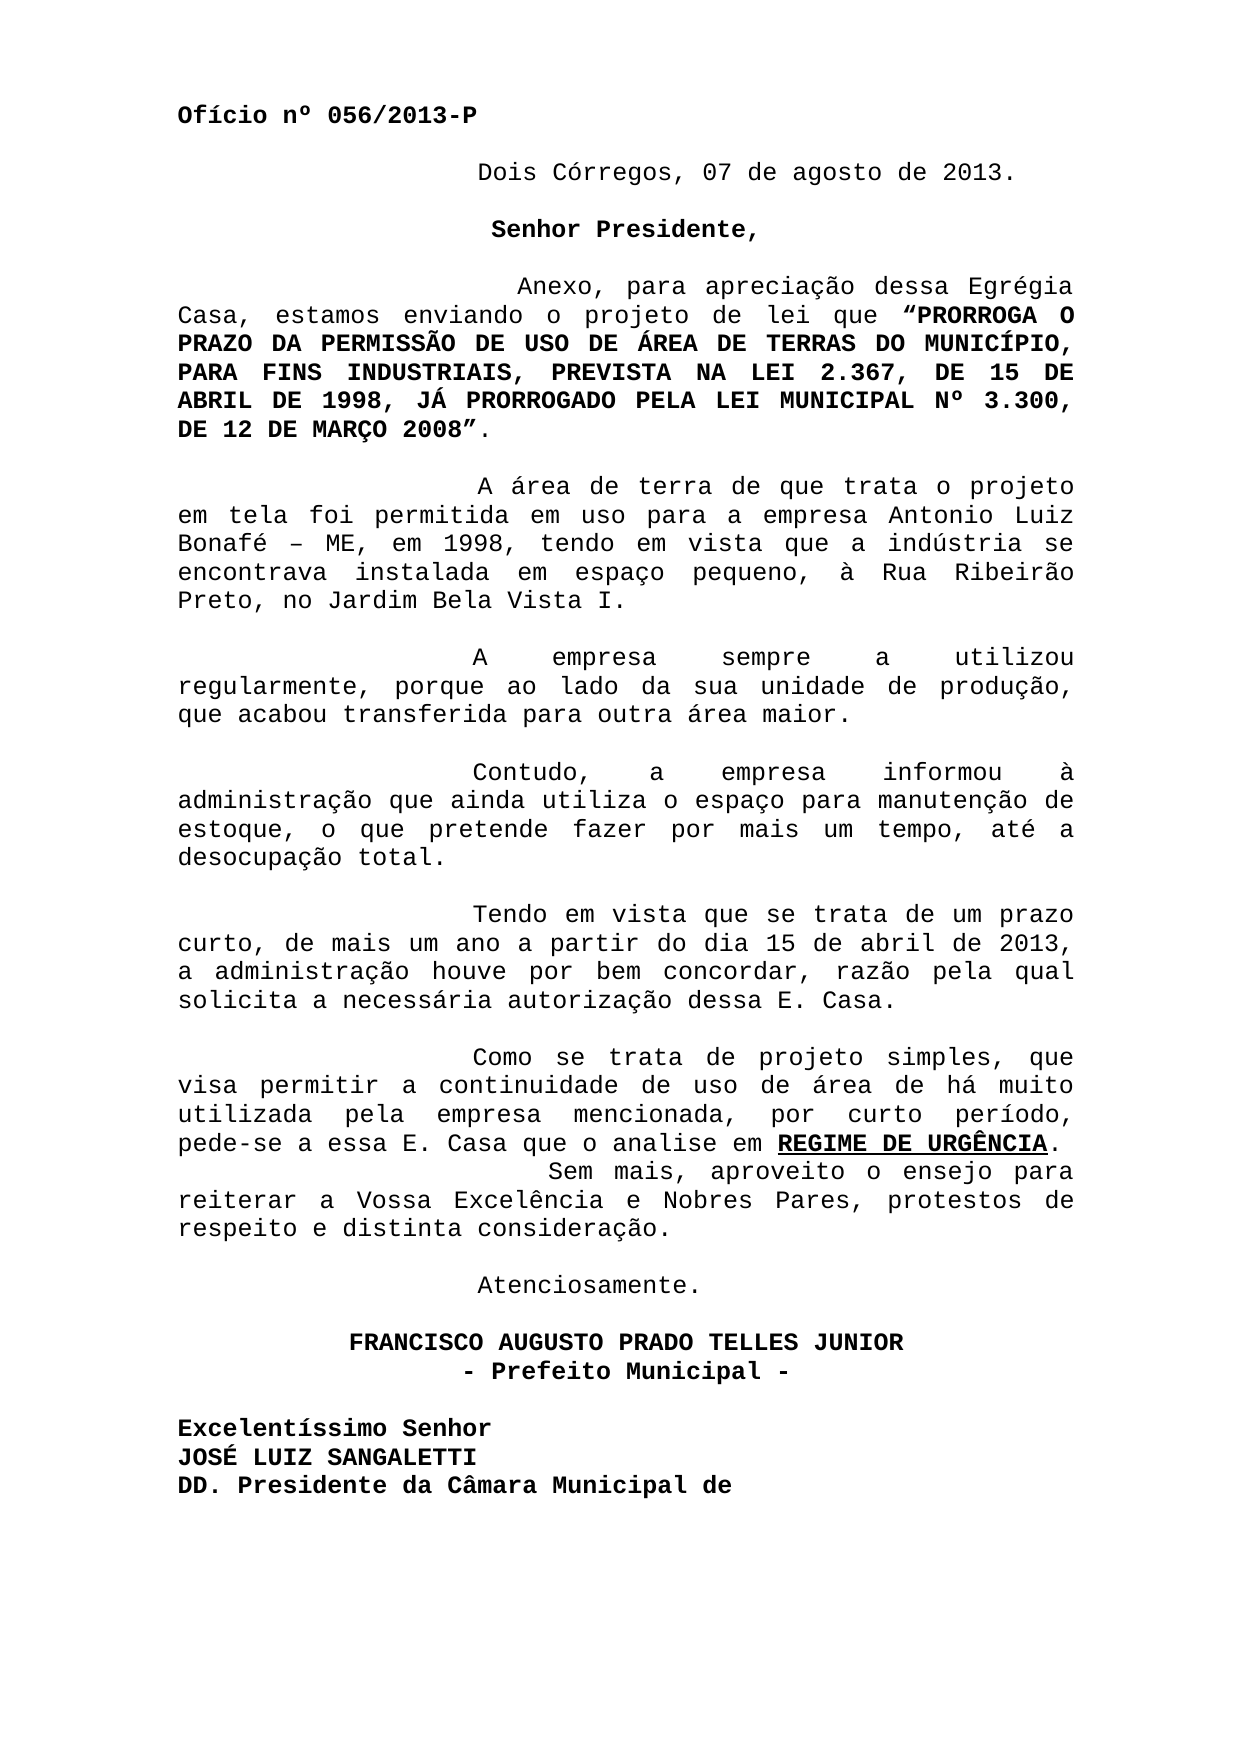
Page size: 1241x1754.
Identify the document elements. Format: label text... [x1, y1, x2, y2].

text Anexo, para apreciação dessa Egrégia Casa, estamos enviando o projeto de lei que “PRORROGA O PRAZO DA PERMISSÃO DE USO DE ÁREA DE TERRAS DO MUNICÍPIO, PARA FINS INDUSTRIAIS, PREVISTA NA LEI 2.367, DE 15 DE ABRIL DE 1998, JÁ PRORROGADO PELA LEI MUNICIPAL Nº 3.300, DE 12 DE MARÇO . [177, 274, 1075, 445]
text A área de terra de que trata o projeto em tela foi permitida em uso para a empresa Antonio Luiz Bonafé – ME, em 1998, tendo em vista que a indústria se encontrava instalada em espaço pequeno, à Rua Ribeirão Preto, no Jardim Bela Vista I. [177, 473, 1075, 616]
text Sem mais, aproveito o ensejo para reiterar a Vossa Excelência e Nobres Pares, protestos de respeito e distinta consideração. [177, 1158, 1075, 1244]
text DD. Presidente da Câmara Municipal de [177, 1472, 1075, 1501]
text Contudo, a empresa informou à administração que ainda utiliza o espaço para manutenção de estoque, o que pretende fazer por mais um tempo, até a desocupação total. [177, 759, 1075, 873]
text Excelentíssimo Senhor [177, 1415, 1075, 1444]
text Tendo em vista que se trata de um prazo curto, de mais um ano a partir do dia 15 de abril de administração houve por bem concordar, razão pela qual solicita a necessária autorização dessa E. Casa. [177, 902, 1075, 1016]
text Atenciosamente. [177, 1273, 1075, 1301]
text - Prefeito Municipal - [177, 1358, 1075, 1387]
text Ofício nº 056/2013-P [177, 102, 1075, 131]
text Senhor Presidente, [177, 217, 1075, 245]
text Como se trata de projeto simples, que visa permitir a continuidade de uso de área de há muito utilizada pela empresa mencionada, por curto período, pede-se a essa E. Casa que o analise em REGIME DE URGÊNCIA. [177, 1044, 1075, 1158]
text FRANCISCO AUGUSTO PRADO TELLES JUNIOR [177, 1330, 1075, 1358]
text JOSÉ LUIZ SANGALETTI [177, 1444, 1075, 1472]
text A empresa sempre a utilizou regularmente, porque ao lado da sua unidade de produção, que acabou transferida para outra área maior. [177, 645, 1075, 730]
text Dois Córregos, 07 de agosto de 2013. [177, 159, 1075, 188]
